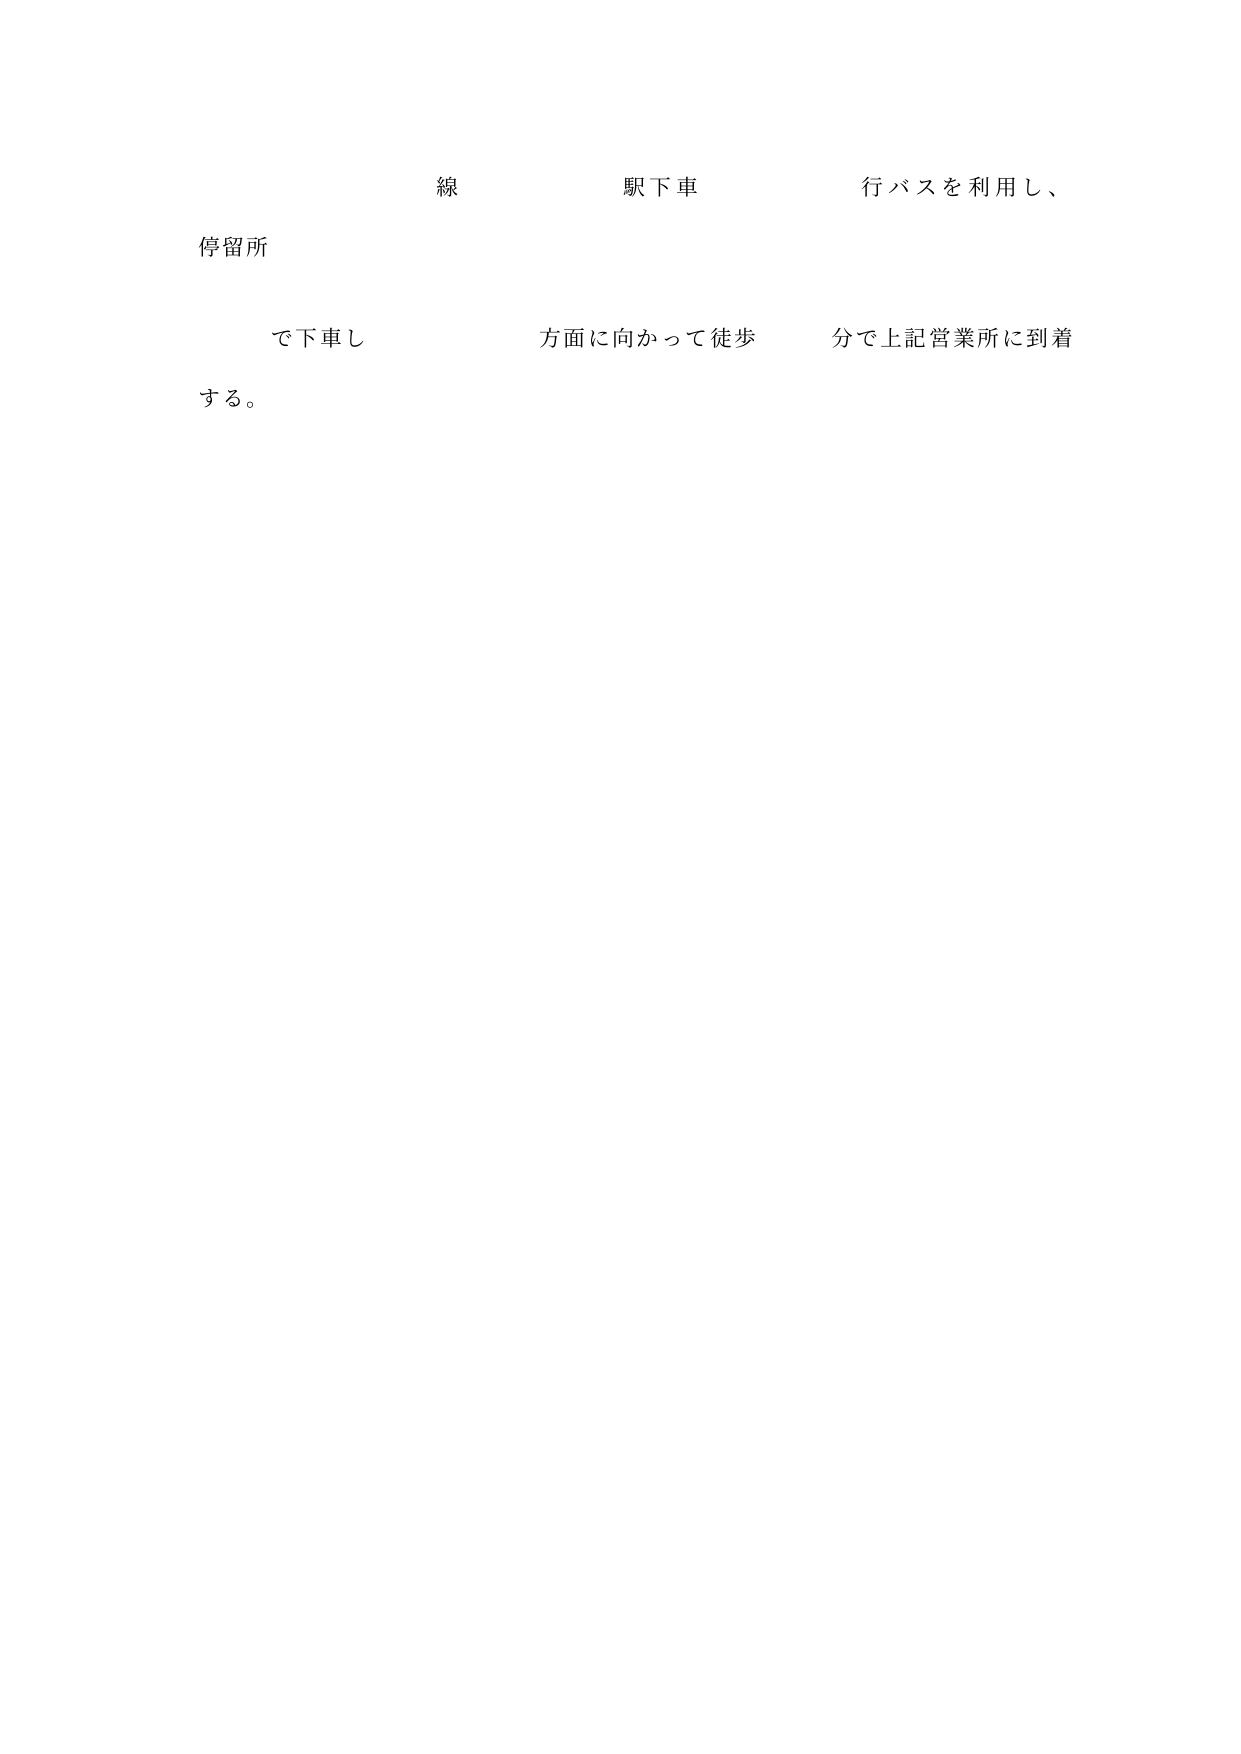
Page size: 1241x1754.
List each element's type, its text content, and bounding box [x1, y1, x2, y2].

text で下車し 方面に向かって徒歩 分で上記営業所に到着する。 [198, 306, 1075, 427]
text 線 駅下車 行バスを利用し、 停留所 [198, 156, 1075, 276]
